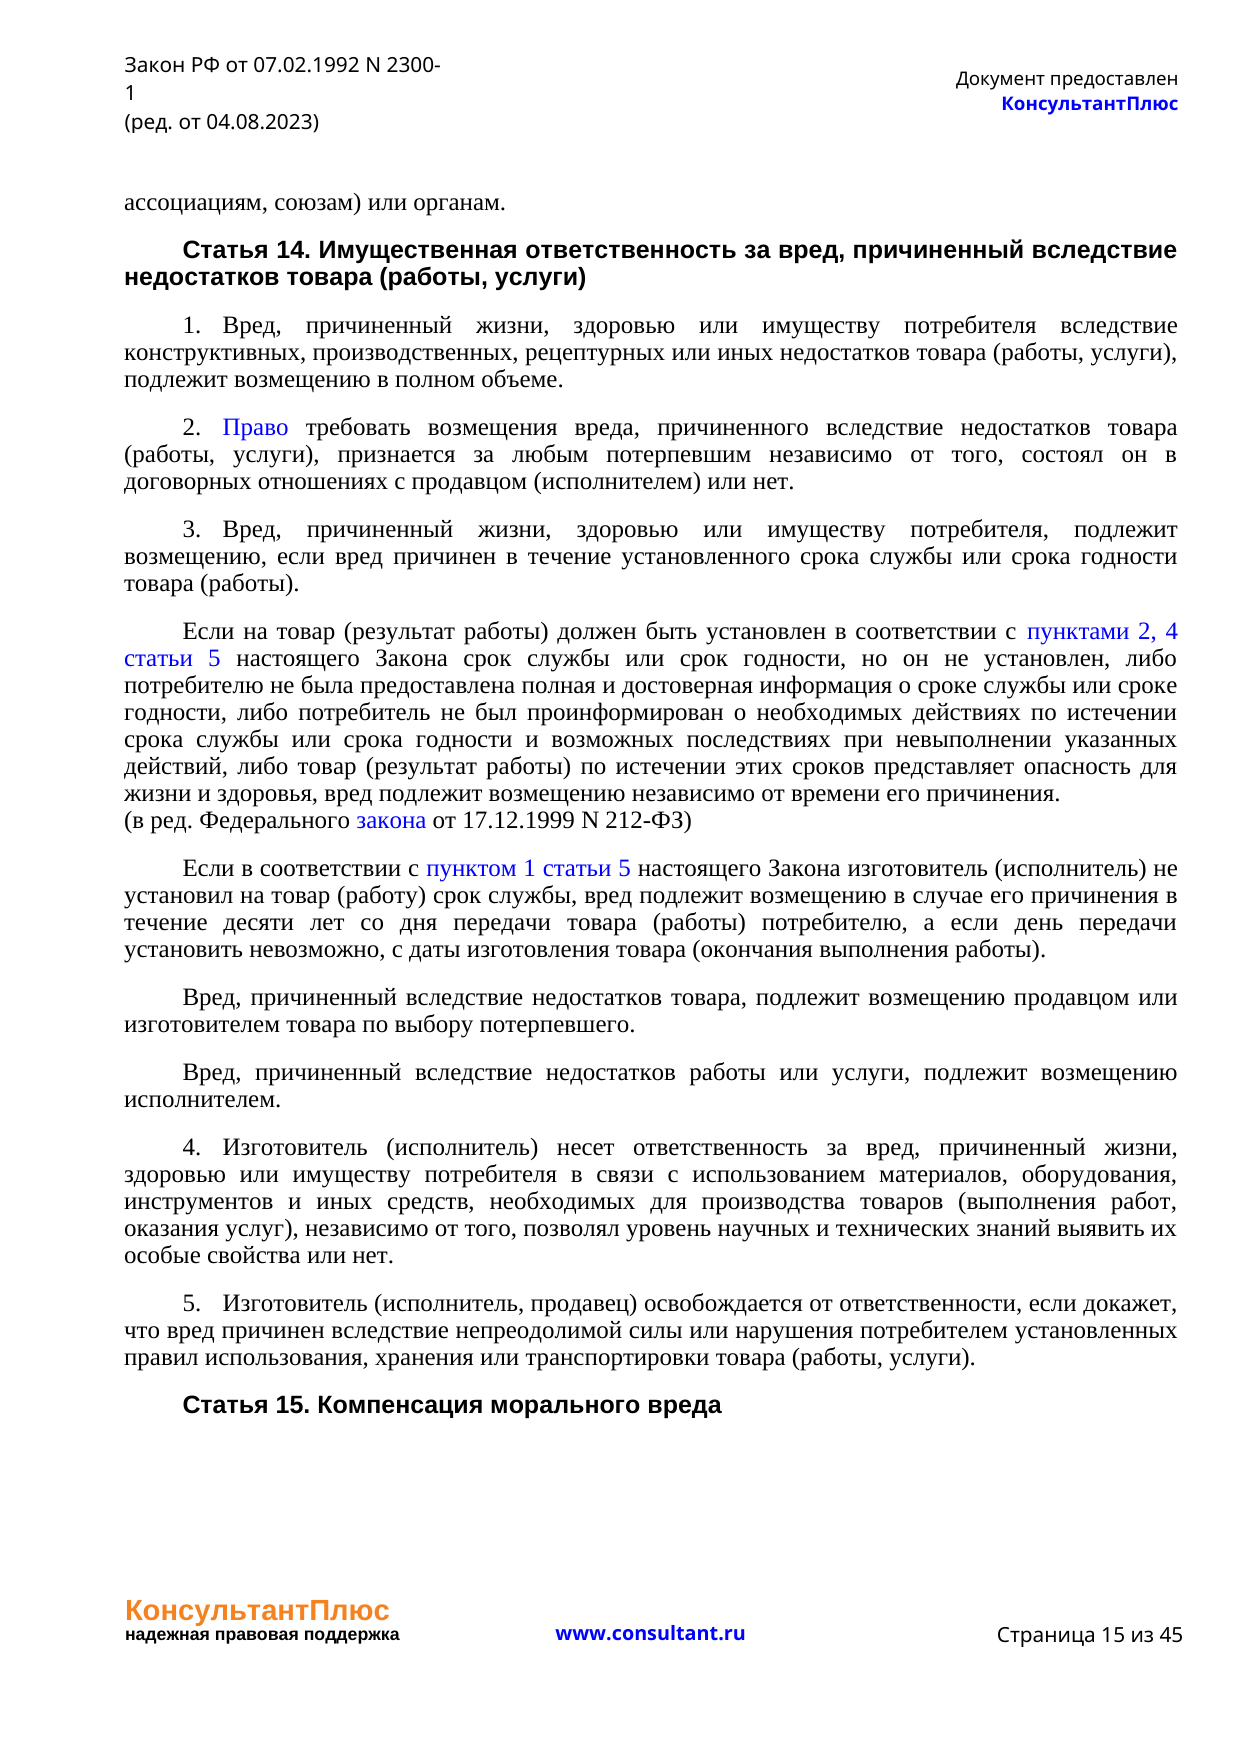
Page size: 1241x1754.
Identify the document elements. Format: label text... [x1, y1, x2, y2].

list Вред, причиненный жизни, здоровью или имуществу потребителя вследствие конструктивных, производственных, рецептурных или иных недостатков товара (работы, услуги), подлежит возмещению в полном объеме. [124, 312, 1178, 393]
text Вред, причиненный вследствие недостатков товара, подлежит возмещению продавцом или изготовителем товара по выбору потерпевшего. [124, 984, 1178, 1038]
text (ред. от 04.08.2023) [124, 107, 446, 132]
list Изготовитель (исполнитель, продавец) освобождается от ответственности, если докажет, что вред причинен вследствие непреодолимой силы или нарушения потребителем установленных правил использования, хранения или транспортировки товара (работы, услуги). [124, 1290, 1178, 1371]
text Документ предоставлен КонсультантПлюс [781, 65, 1178, 115]
text Статья 14. Имущественная ответственность за вред, причиненный вследствие недостатков товара (работы, услуги) [124, 237, 1178, 291]
list Вред, причиненный жизни, здоровью или имуществу потребителя, подлежит возмещению, если вред причинен в течение установленного срока службы или срока годности товара (работы). [124, 516, 1178, 597]
text www.consultant.ru [547, 1619, 754, 1646]
text Страница 15 из 45 [996, 1620, 1184, 1648]
text Если в соответствии с пунктом 1 статьи 5 настоящего Закона изготовитель (исполнитель) не установил на товар (работу) срок службы, вред подлежит возмещению в случае его причинения в течение десяти лет со дня передачи товара (работы) потребителю, а если день передачи установить невозможно, с даты изготовления товара (окончания выполнения работы). [124, 855, 1178, 963]
text КонсультантПлюс [125, 1598, 405, 1626]
list Право требовать возмещения вреда, причиненного вследствие недостатков товара (работы, услуги), признается за любым потерпевшим независимо от того, состоял он в договорных отношениях с продавцом (исполнителем) или нет. [124, 414, 1178, 495]
text (в ред. Федерального закона от 17.12.1999 N 212-ФЗ) [124, 807, 1178, 834]
text Статья 15. Компенсация морального вреда [124, 1392, 1178, 1419]
list Изготовитель (исполнитель) несет ответственность за вред, причиненный жизни, здоровью или имуществу потребителя в связи с использованием материалов, оборудования, инструментов и иных средств, необходимых для производства товаров (выполнения работ, оказания услуг), независимо от того, позволял уровень научных и технических знаний выявить их особые свойства или нет. [124, 1134, 1178, 1269]
text ассоциациям, союзам) или органам. [124, 189, 1178, 216]
text Если на товар (результат работы) должен быть установлен в соответствии с пунктами 2, 4 статьи 5 настоящего Закона срок службы или срок годности, но он не установлен, либо потребителю не была предоставлена полная и достоверная информация о сроке службы или сроке годности, либо потребитель не был проинформирован о необходимых действиях по истечении срока службы или срока годности и возможных последствиях при невыполнении указанных действий, либо товар (результат работы) по истечении этих сроков представляет опасность для жизни и здоровья, вред подлежит возмещению независимо от времени его причинения. [124, 618, 1178, 807]
text Вред, причиненный вследствие недостатков работы или услуги, подлежит возмещению исполнителем. [124, 1059, 1178, 1113]
text надежная правовая поддержка [125, 1626, 405, 1644]
text Закон РФ от 07.02.1992 N 2300-1 [124, 50, 446, 107]
